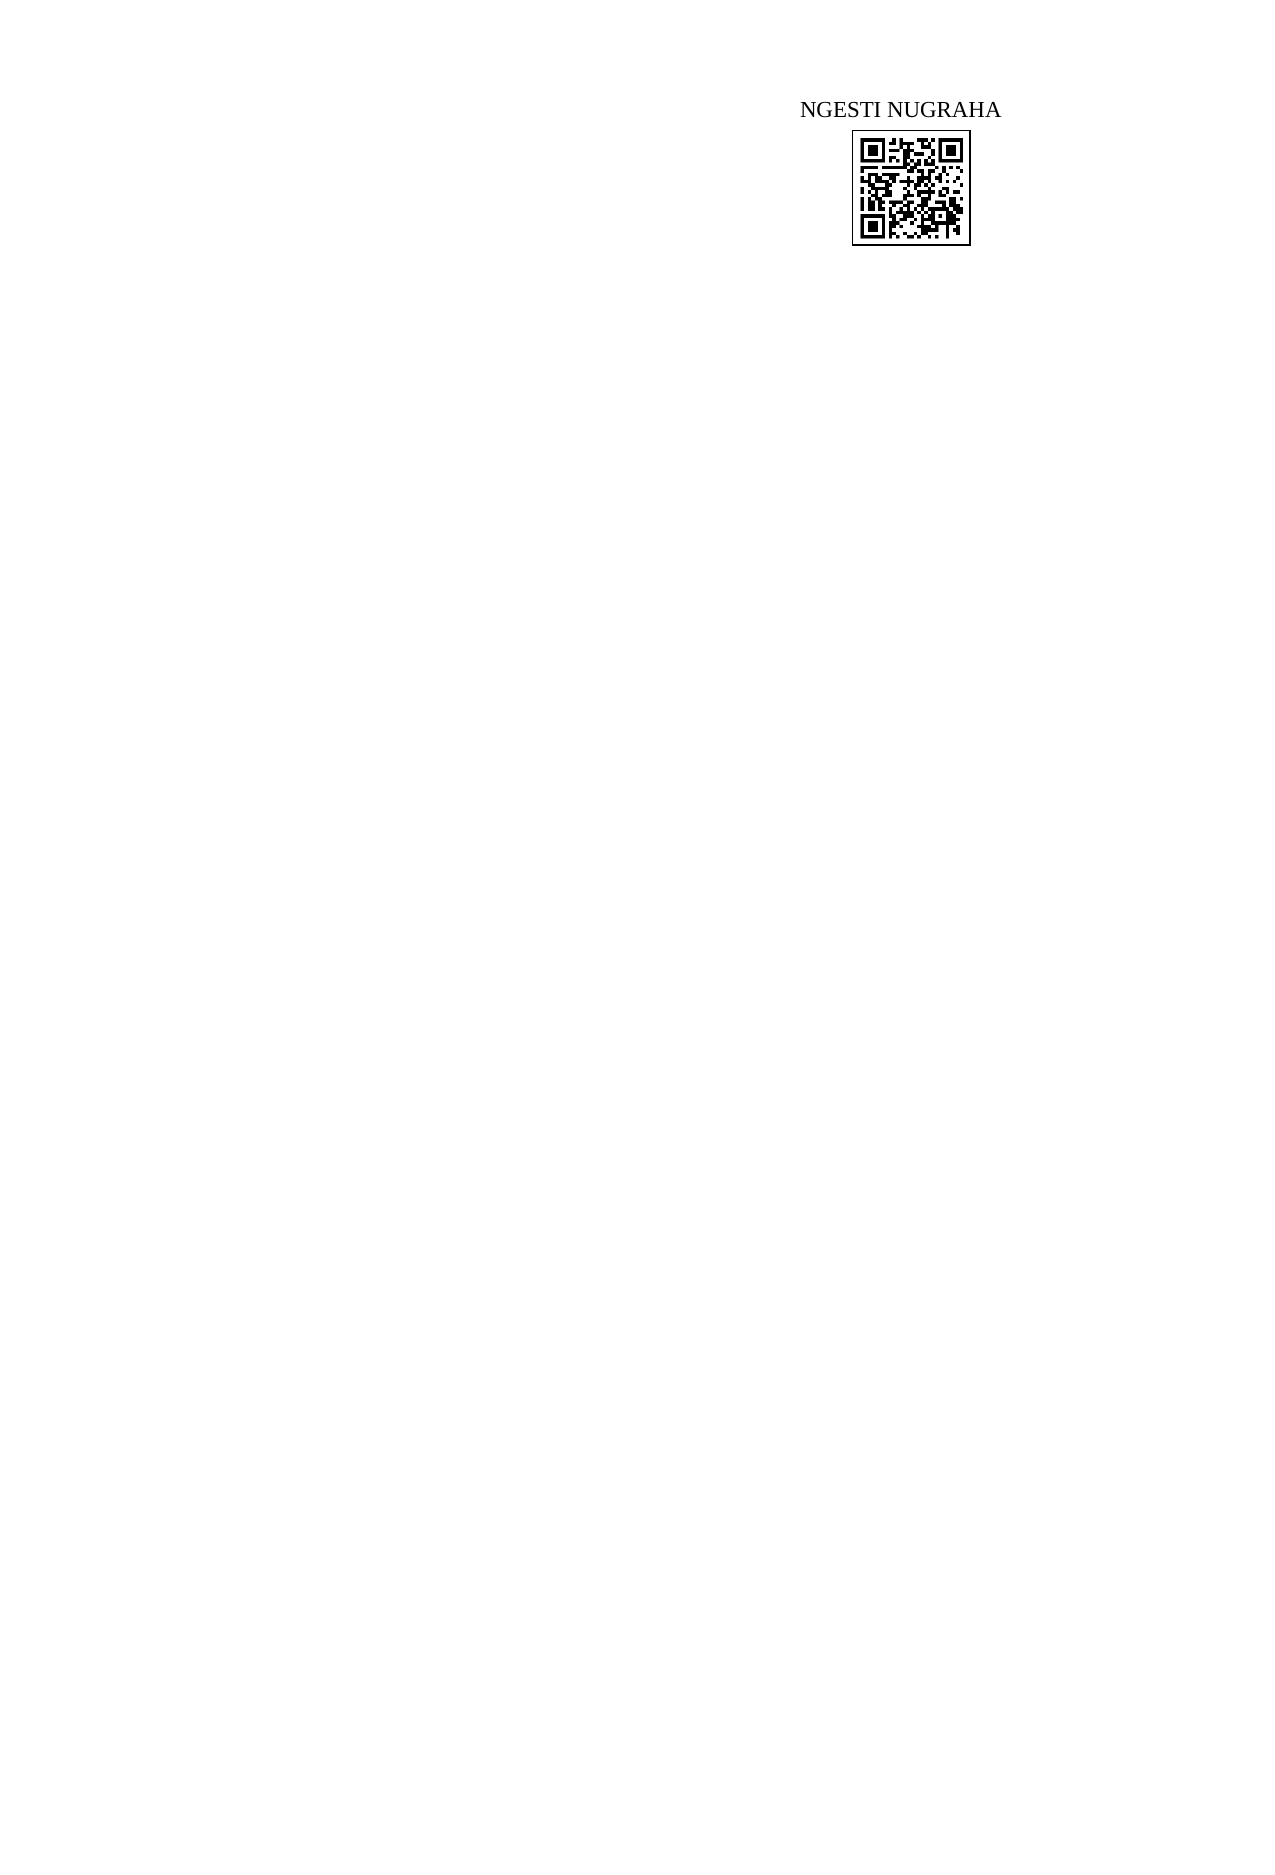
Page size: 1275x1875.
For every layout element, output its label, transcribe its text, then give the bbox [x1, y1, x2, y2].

list NGESTI NUGRAHA [750, 96, 1125, 122]
picture [853, 131, 969, 244]
